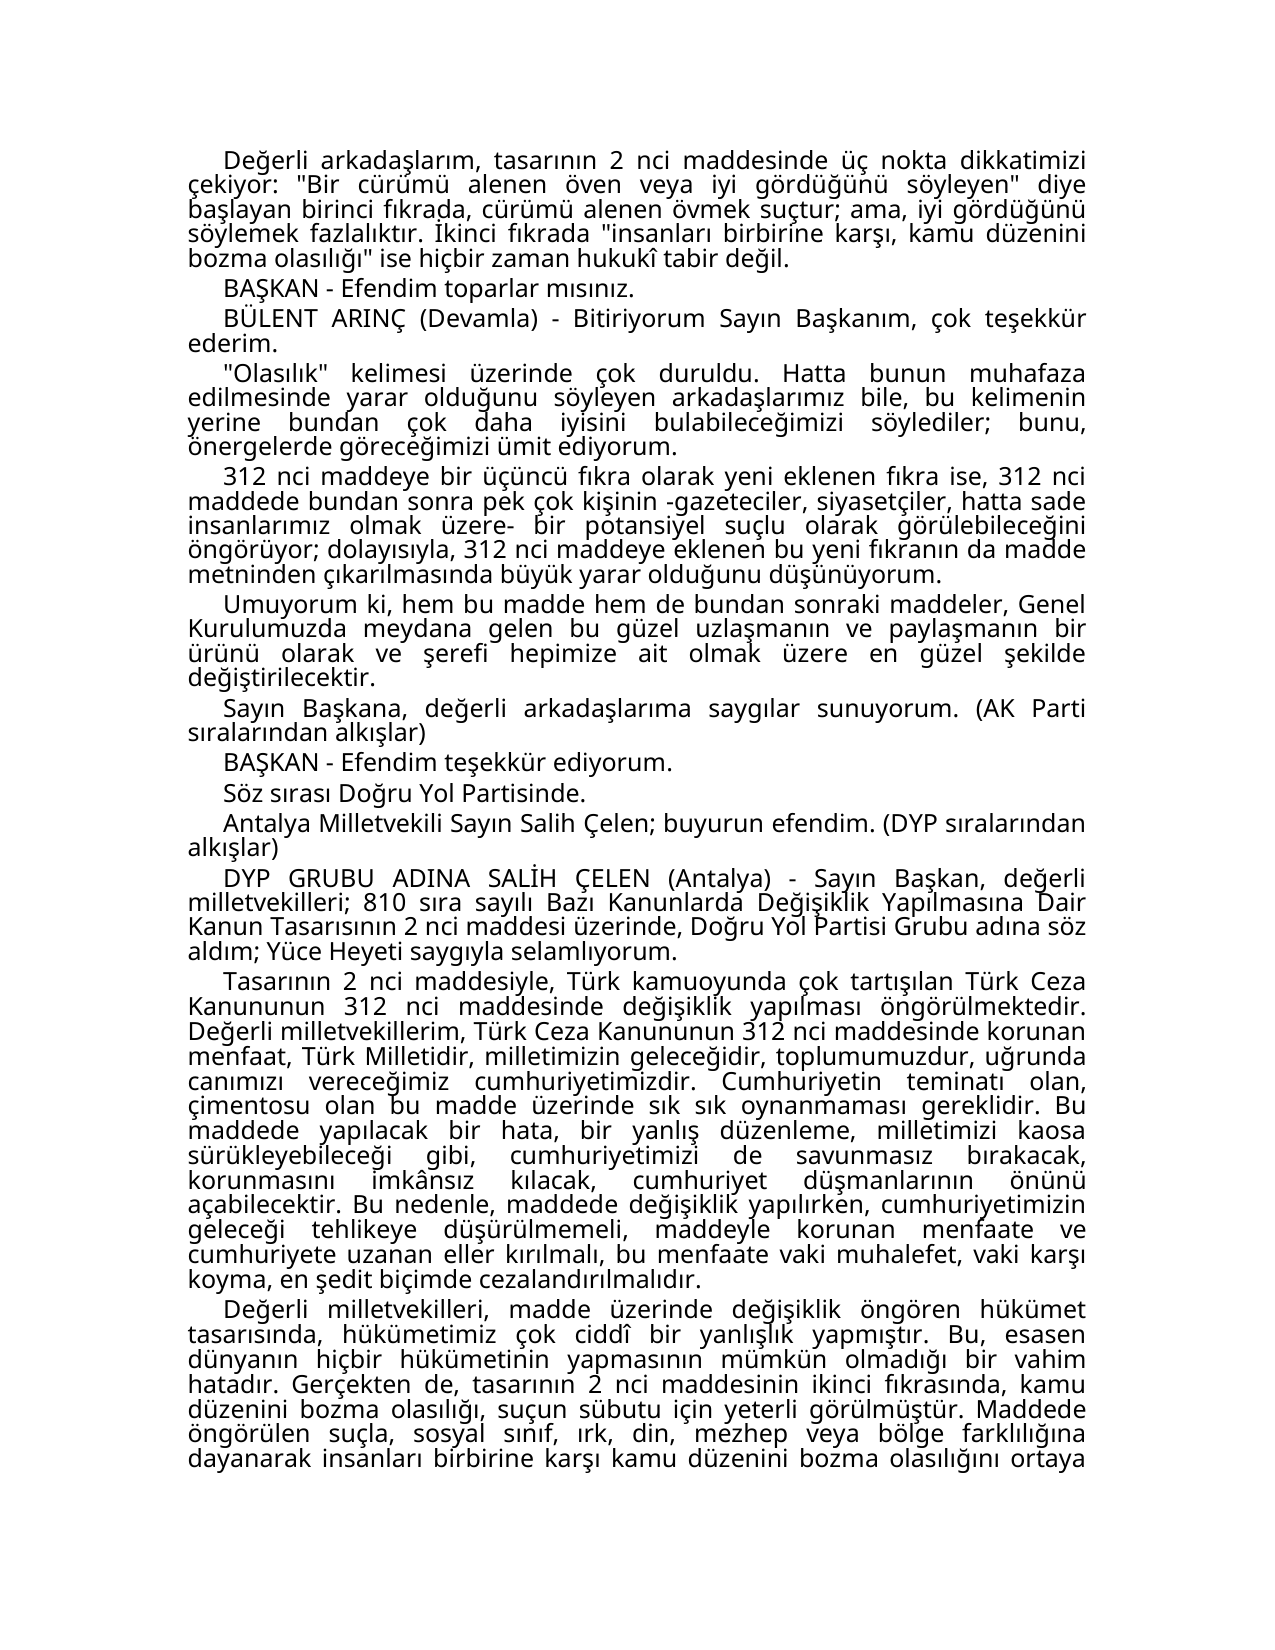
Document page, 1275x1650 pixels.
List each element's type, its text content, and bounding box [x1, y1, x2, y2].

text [187, 1299, 1087, 1473]
text Antalya Milletvekili Sayın Salih Çelen; buyurun efendim. (DYP sıralarından alkışlar) [187, 813, 1087, 862]
text "Olasılık" kelimesi üzerinde çok duruldu. Hatta bunun muhafaza edilmesinde yarar olduğunu söyleyen arkadaşlarımız bile, bu kelimenin yerine bundan çok daha iyisini bulabileceğimizi söylediler; bunu, önergelerde göreceğimizi ümit ediyorum. [187, 363, 1087, 460]
text Değerli arkadaşlarım, tasarının 2 nci maddesinde üç nokta dikkatimizi çekiyor: "Bir cürümü alenen öven veya iyi gördüğünü söyleyen" diye başlayan birinci fıkrada, cürümü alenen övmek suçtur; ama, iyi gördüğünü söylemek fazlalıktır. İkinci fıkrada "insanları birbirine karşı, kamu düzenini bozma olasılığı" ise hiçbir zaman hukukî tabir değil. [187, 150, 1087, 272]
text BÜLENT ARINÇ (Devamla) - Bitiriyorum Sayın Başkanım, çok teşekkür ederim. [187, 308, 1087, 357]
text DYP GRUBU ADINA SALİH ÇELEN (Antalya) - Sayın Başkan, değerli milletvekilleri; 810 sıra sayılı Bazı Kanunlarda Değişiklik Yapılmasına Dair Kanun Tasarısının 2 nci maddesi üzerinde, Doğru Yol Partisi Grubu adına söz aldım; Yüce Heyeti saygıyla selamlıyorum. [187, 867, 1087, 965]
text Umuyorum ki, hem bu madde hem de bundan sonraki maddeler, Genel Kurulumuzda meydana gelen bu güzel uzlaşmanın ve paylaşmanın bir ürünü olarak ve şerefi hepimize ait olmak üzere en güzel şekilde değiştirilecektir. [187, 594, 1087, 692]
text Sayın Başkana, değerli arkadaşlarıma saygılar sunuyorum. (AK Parti sıralarından alkışlar) [187, 697, 1087, 746]
text Söz sırası Doğru Yol Partisinde. [187, 782, 1087, 807]
text BAŞKAN - Efendim teşekkür ediyorum. [187, 752, 1087, 777]
text 312 nci maddeye bir üçüncü fıkra olarak yeni eklenen fıkra ise, 312 nci maddede bundan sonra pek çok kişinin -gazeteciler, siyasetçiler, hatta sade insanlarımız olmak üzere- bir potansiyel suçlu olarak görülebileceğini öngörüyor; dolayısıyla, 312 nci maddeye eklenen bu yeni fıkranın da madde metninden çıkarılmasında büyük yarar olduğunu düşünüyorum. [187, 466, 1087, 588]
text BAŞKAN - Efendim toparlar mısınız. [187, 278, 1087, 302]
text Tasarının 2 nci maddesiyle, Türk kamuoyunda çok tartışılan Türk Ceza Kanununun 312 nci maddesinde değişiklik yapılması öngörülmektedir. Değerli milletvekillerim, Türk Ceza Kanununun 312 nci maddesinde korunan menfaat, Türk Milletidir, milletimizin geleceğidir, toplumumuzdur, uğrunda canımızı vereceğimiz cumhuriyetimizdir. Cumhuriyetin teminatı olan, çimentosu olan bu madde üzerinde sık sık oynanmaması gereklidir. Bu maddede yapılacak bir hata, bir yanlış düzenleme, milletimizi kaosa sürükleyebileceği gibi, cumhuriyetimizi de savunmasız bırakacak, korunmasını imkânsız kılacak, cumhuriyet düşmanlarının önünü açabilecektir. Bu nedenle, maddede değişiklik yapılırken, cumhuriyetimizin geleceği tehlikeye düşürülmemeli, maddeyle korunan menfaate ve cumhuriyete uzanan eller kırılmalı, bu menfaate vaki muhalefet, vaki karşı koyma, en şedit biçimde cezalandırılmalıdır. [187, 971, 1087, 1293]
